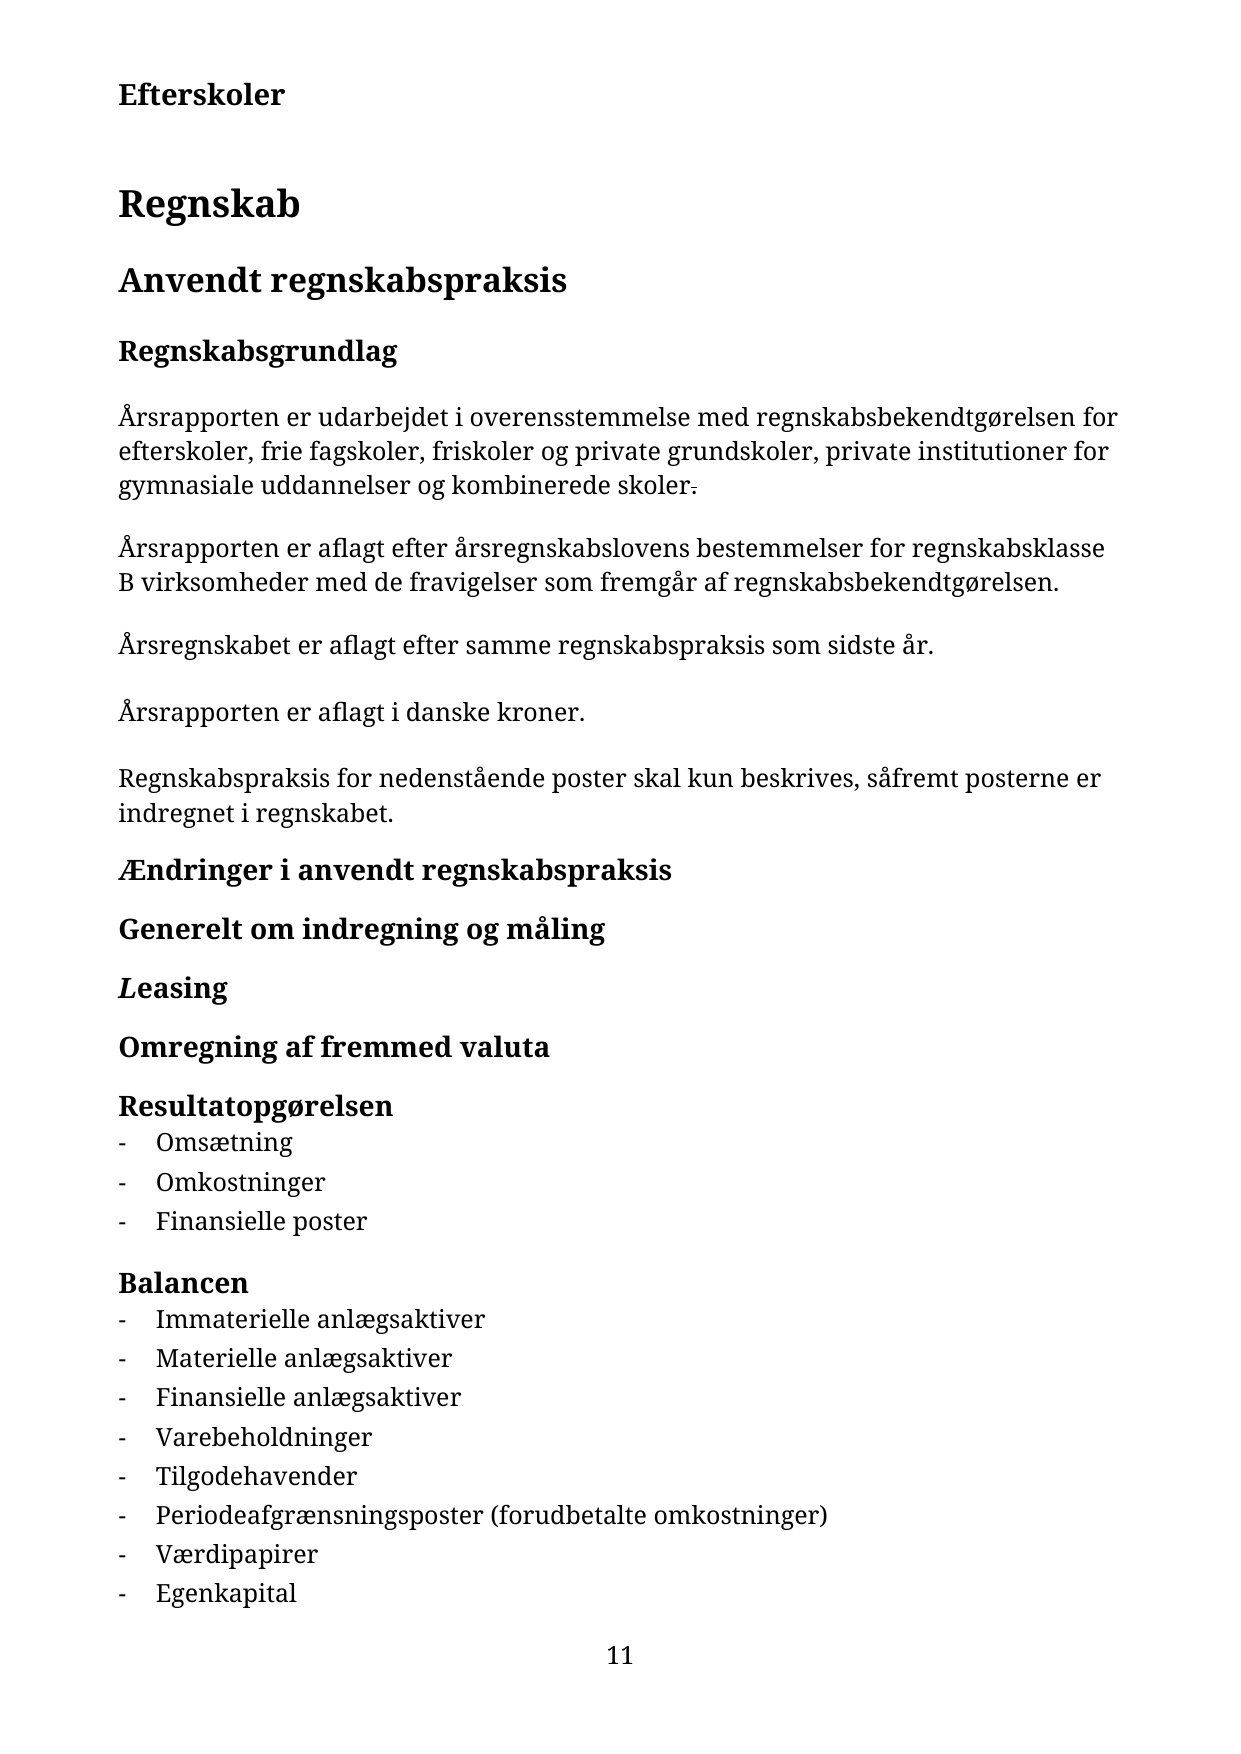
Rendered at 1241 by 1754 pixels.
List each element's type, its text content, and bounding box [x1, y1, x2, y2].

list Omsætning [118, 1125, 1122, 1159]
text Årsregnskabet er aflagt efter samme regnskabspraksis som sidste år. [118, 628, 1122, 661]
subtitle Generelt om indregning og måling [118, 909, 1122, 948]
subtitle Leasing [118, 968, 1122, 1007]
subtitle Regnskabsgrundlag [118, 332, 1122, 370]
list Finansielle anlægsaktiver [118, 1380, 1122, 1414]
text Årsrapporten er aflagt i danske kroner. [118, 694, 1122, 728]
text Årsrapporten er aflagt efter årsregnskabslovens bestemmelser for regnskabsklasse B virksomheder med de fravigelser som fremgår af regnskabsbekendtgørelsen. [118, 531, 1122, 599]
list Omkostninger [118, 1164, 1122, 1198]
list Finansielle poster [118, 1203, 1122, 1237]
list Immaterielle anlægsaktiver [118, 1302, 1122, 1336]
list Værdipapirer [118, 1537, 1122, 1571]
subtitle Regnskab [118, 177, 1122, 228]
list Tilgodehavender [118, 1458, 1122, 1492]
subtitle Ændringer i anvendt regnskabspraksis [118, 850, 1122, 888]
subtitle Balancen [118, 1263, 1122, 1302]
text Regnskabspraksis for nedenstående poster skal kun beskrives, såfremt posterne er indregnet i regnskabet. [118, 761, 1122, 829]
subtitle Resultatopgørelsen [118, 1087, 1122, 1125]
list Varebeholdninger [118, 1419, 1122, 1453]
text Årsrapporten er udarbejdet i overensstemmelse med regnskabsbekendtgørelsen for efterskoler, frie fagskoler, friskoler og private grundskoler, private institutioner for gymnasiale uddannelser og kombinerede skoler. [118, 399, 1122, 501]
subtitle Anvendt regnskabspraksis [118, 257, 1122, 302]
subtitle Omregning af fremmed valuta [118, 1028, 1122, 1066]
list Materielle anlægsaktiver [118, 1341, 1122, 1375]
list Periodeafgrænsningsposter (forudbetalte omkostninger) [118, 1498, 1122, 1532]
list Egenkapital [118, 1576, 1122, 1610]
